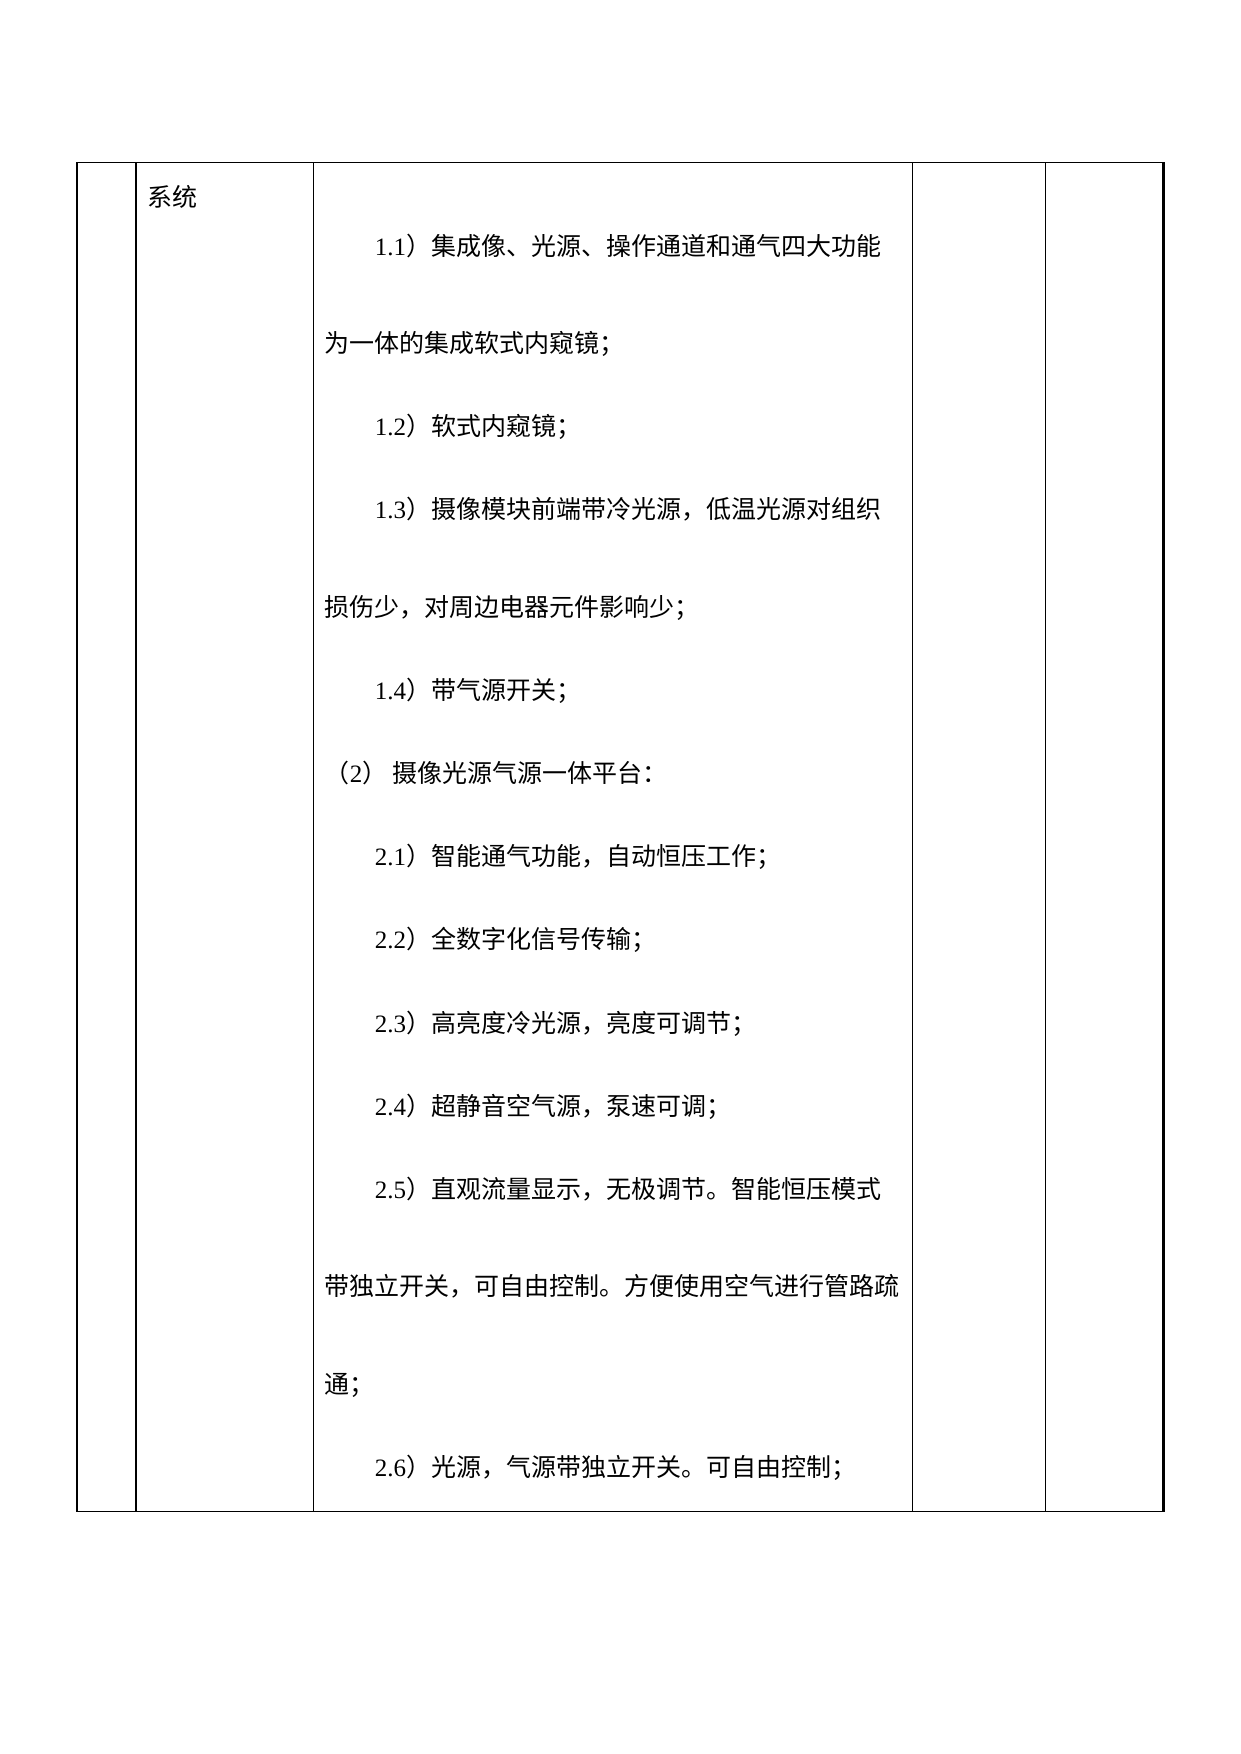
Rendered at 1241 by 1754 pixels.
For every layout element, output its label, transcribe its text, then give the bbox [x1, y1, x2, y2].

table_cell [913, 163, 1045, 1511]
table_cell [314, 163, 912, 1511]
table_cell [1046, 163, 1162, 1511]
table_cell [78, 163, 135, 1511]
table_cell 小动物内窥镜系统 [137, 163, 313, 1511]
